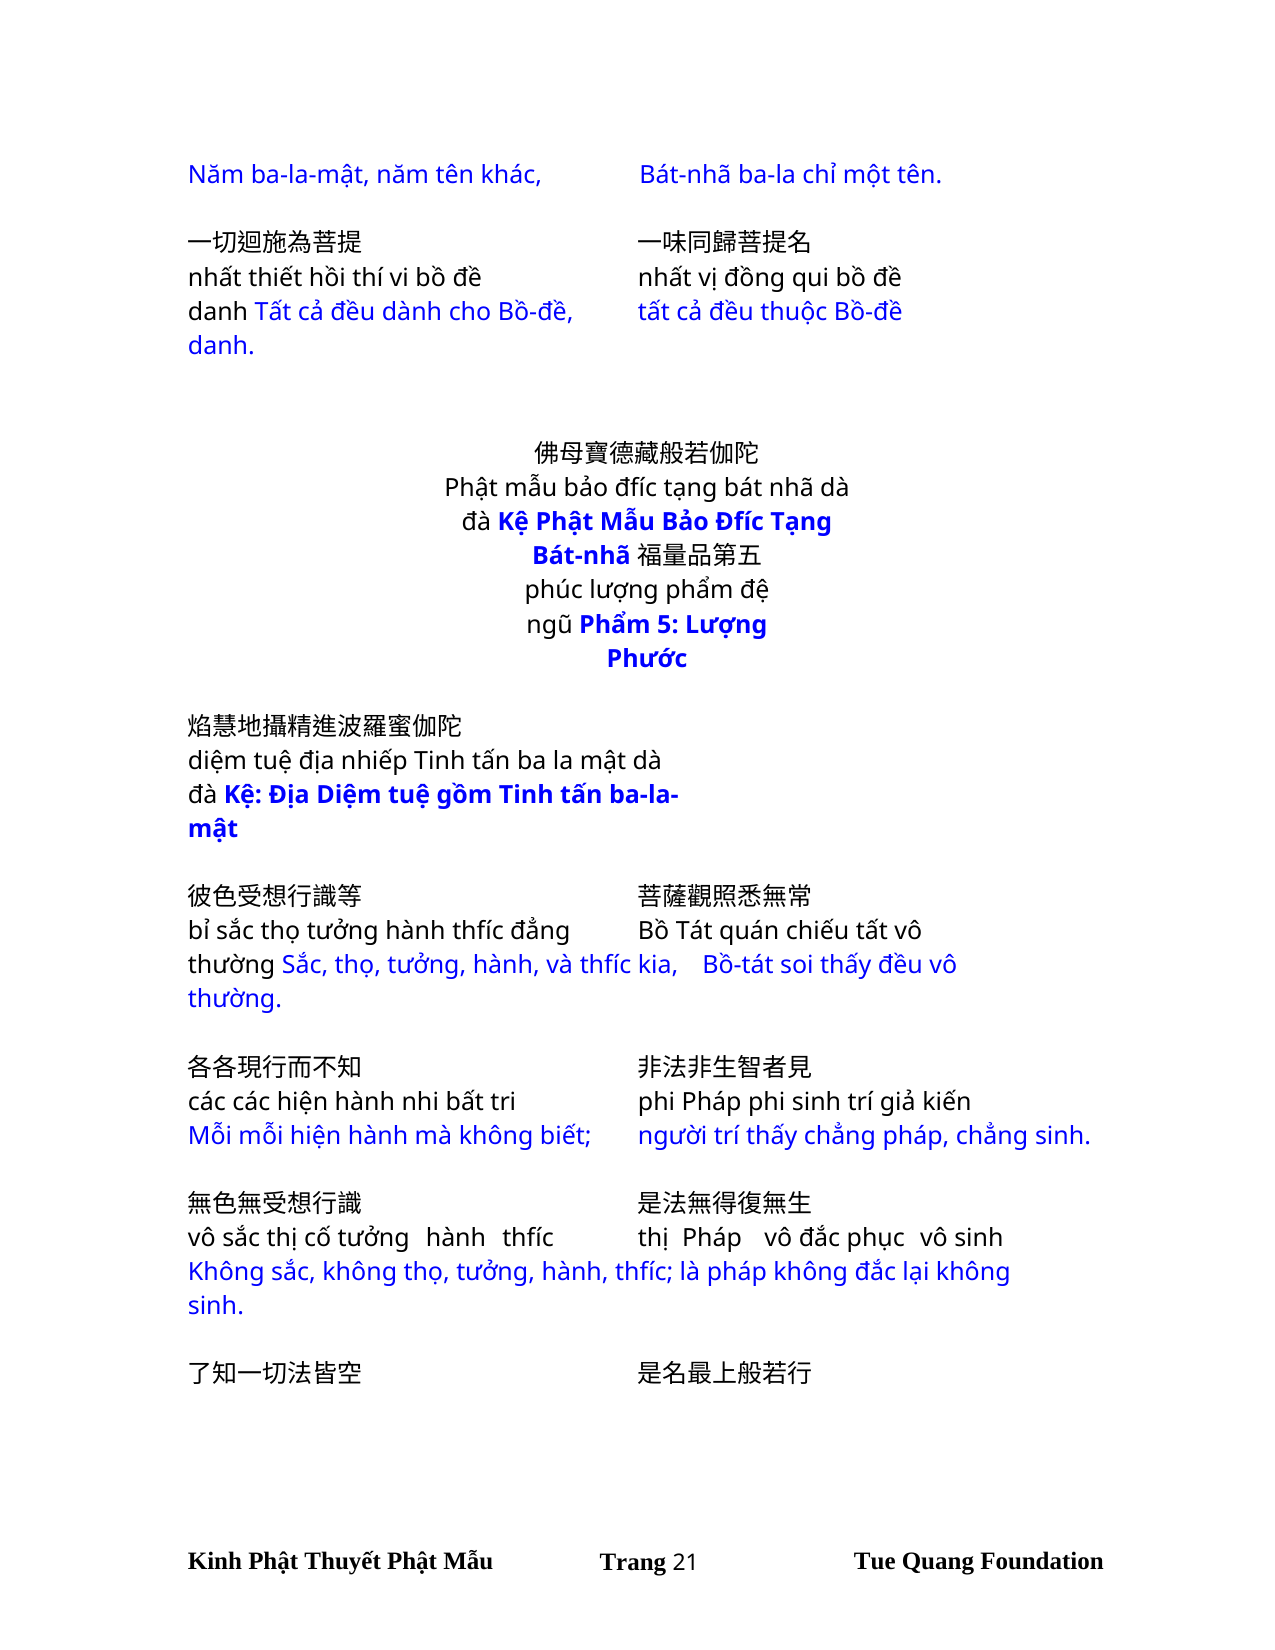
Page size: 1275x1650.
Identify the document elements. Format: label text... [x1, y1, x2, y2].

text 佛母寶德藏般若伽陀 [186, 436, 1108, 470]
text 無色無受想行識 是法無得復無生 [188, 1186, 1117, 1220]
text Năm ba-la-mật, năm tên khác, Bát-nhã ba-la chỉ một tên. [188, 157, 1117, 191]
text 各各現行而不知 非法非生智者見 [188, 1049, 1117, 1083]
text 了知一切法皆空 是名最上般若行 [188, 1356, 1117, 1390]
text 彼色受想行識等 菩薩觀照悉無常 [188, 879, 1117, 913]
text bỉ sắc thọ tưởng hành thfíc đẳng Bồ Tát quán chiếu tất vô thường Sắc, thọ, tưởng, hành, và thfíc kia, Bồ-tát soi thấy đều vô thường. [188, 913, 994, 1015]
text Phật mẫu bảo đfíc tạng bát nhã dà đà Kệ Phật Mẫu Bảo Đfíc Tạng Bát-nhã 福量品第五 [437, 470, 857, 572]
text 一切迴施為菩提 一味同歸菩提名 [188, 225, 1117, 259]
text 焰慧地攝精進波羅蜜伽陀 [188, 708, 1117, 743]
text Mỗi mỗi hiện hành mà không biết; người trí thấy chẳng pháp, chẳng sinh. [188, 1117, 1117, 1152]
text nhất thiết hồi thí vi bồ đề nhất vị đồng qui bồ đề danh Tất cả đều dành cho Bồ-đề, tất cả đều thuộc Bồ-đề danh. [188, 259, 959, 361]
text vô sắc thị cố tưởng hành thfíc thị Pháp vô đắc phục vô sinh Không sắc, không thọ, tưởng, hành, thfíc; là pháp không đắc lại không sinh. [188, 1220, 1025, 1322]
text diệm tuệ địa nhiếp Tinh tấn ba la mật dà đà Kệ: Địa Diệm tuệ gồm Tinh tấn ba-la-mật [188, 743, 685, 845]
text các các hiện hành nhi bất tri phi Pháp phi sinh trí giả kiến [188, 1083, 1117, 1117]
text phúc lượng phẩm đệ ngũ Phẩm 5: Lượng Phước [503, 572, 791, 674]
